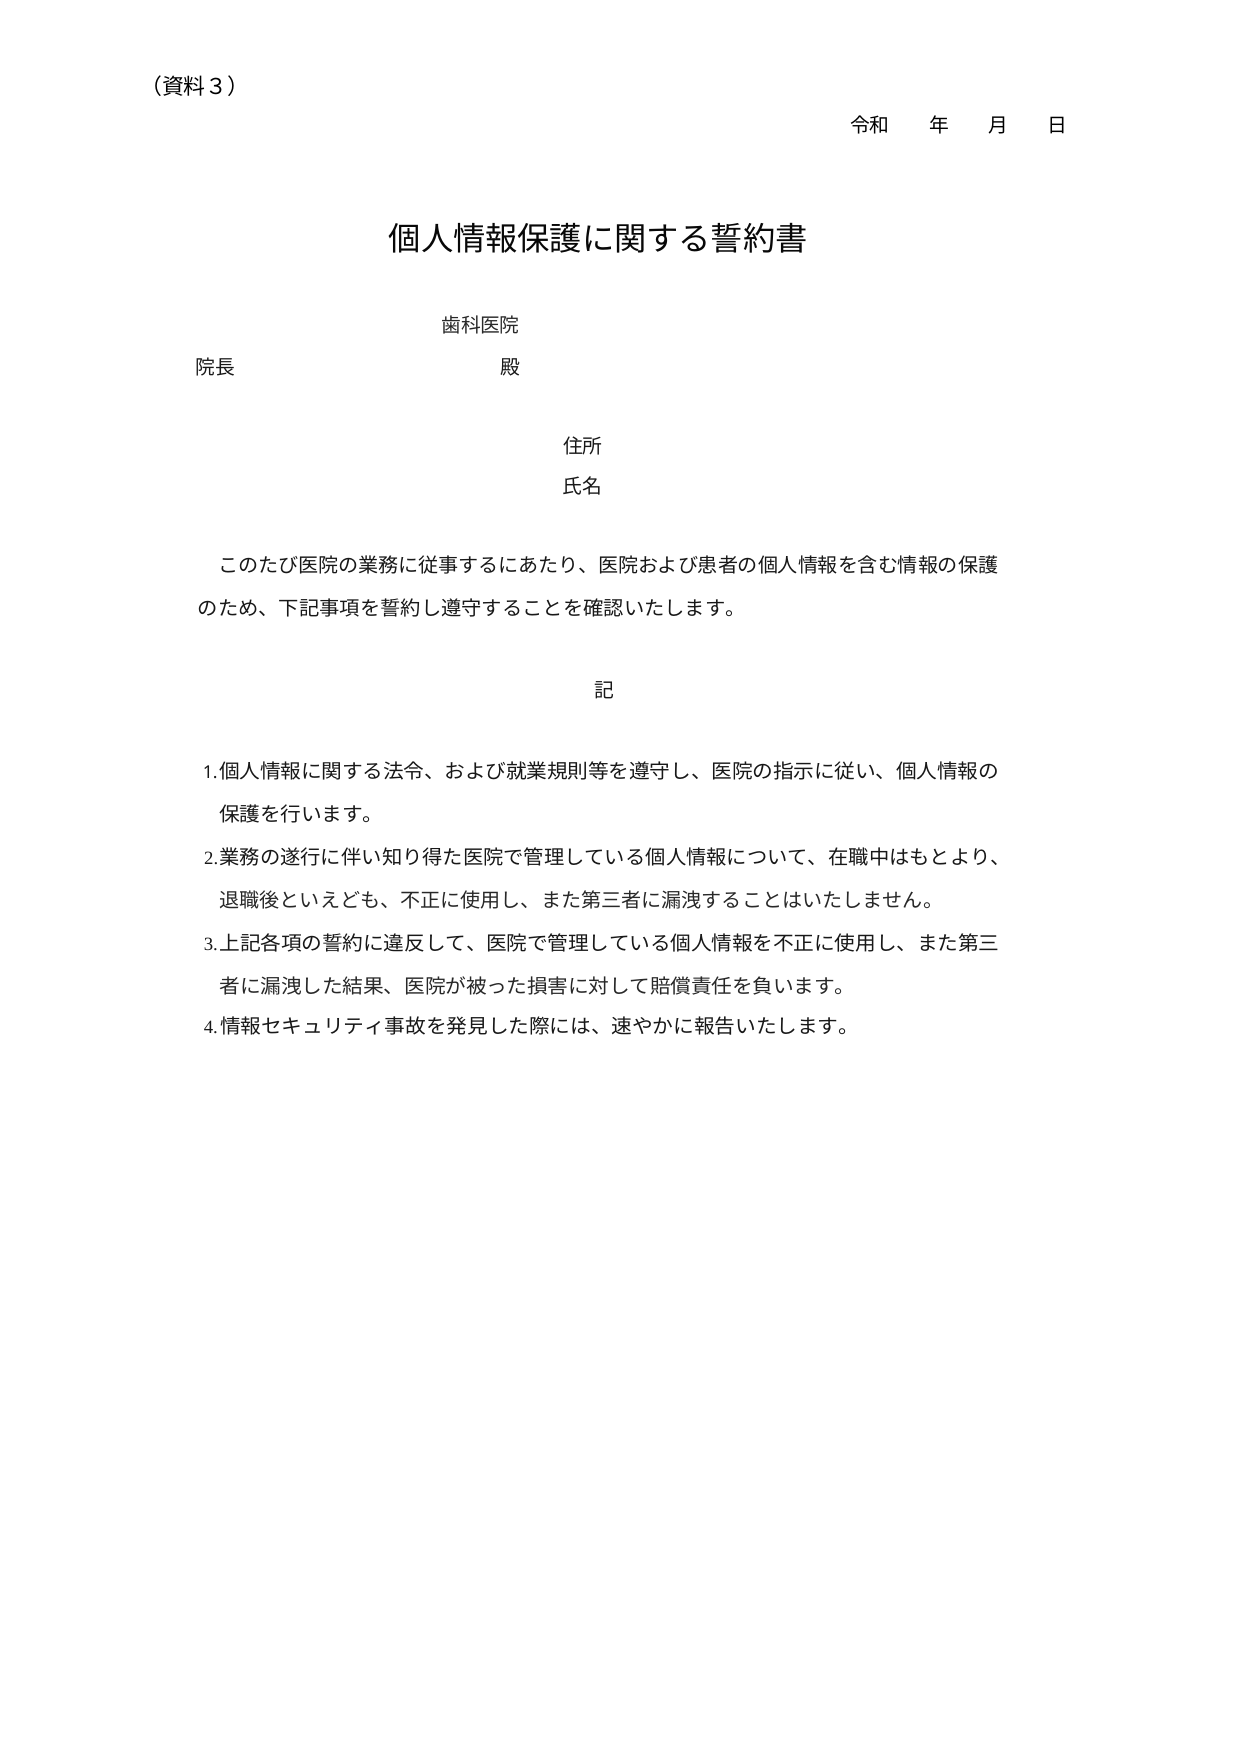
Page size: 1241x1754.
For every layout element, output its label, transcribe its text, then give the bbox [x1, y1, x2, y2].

list 個人情報に関する法令、および就業規則等を遵守し、医院の指示に従い、個人情報の保護を行います。 [203, 756, 1015, 827]
list 情報セキュリティ事故を発見した際には、速やかに報告いたします。 [203, 1013, 1122, 1039]
text （資料３） [118, 69, 1122, 100]
text 住所 [563, 430, 1122, 459]
text このたび医院の業務に従事するにあたり、医院および患者の個人情報を含む情報の保護のため、下記事項を誓約し遵守することを確認いたします。 [197, 549, 1007, 621]
text 院長 殿 [118, 351, 521, 380]
text 歯科医院 [118, 310, 520, 338]
list 上記各項の誓約に違反して、医院で管理している個人情報を不正に使用し、また第三者に漏洩した結果、医院が被った損害に対して賠償責任を負います。 [203, 927, 1012, 999]
subtitle 個人情報保護に関する誓約書 [118, 213, 1078, 260]
text 記 [118, 675, 1091, 704]
list 業務の遂行に伴い知り得た医院で管理している個人情報について、在職中はもとより、退職後といえども、不正に使用し、また第三者に漏洩することはいたしません。 [204, 842, 1022, 913]
text 氏名 [562, 470, 1122, 499]
